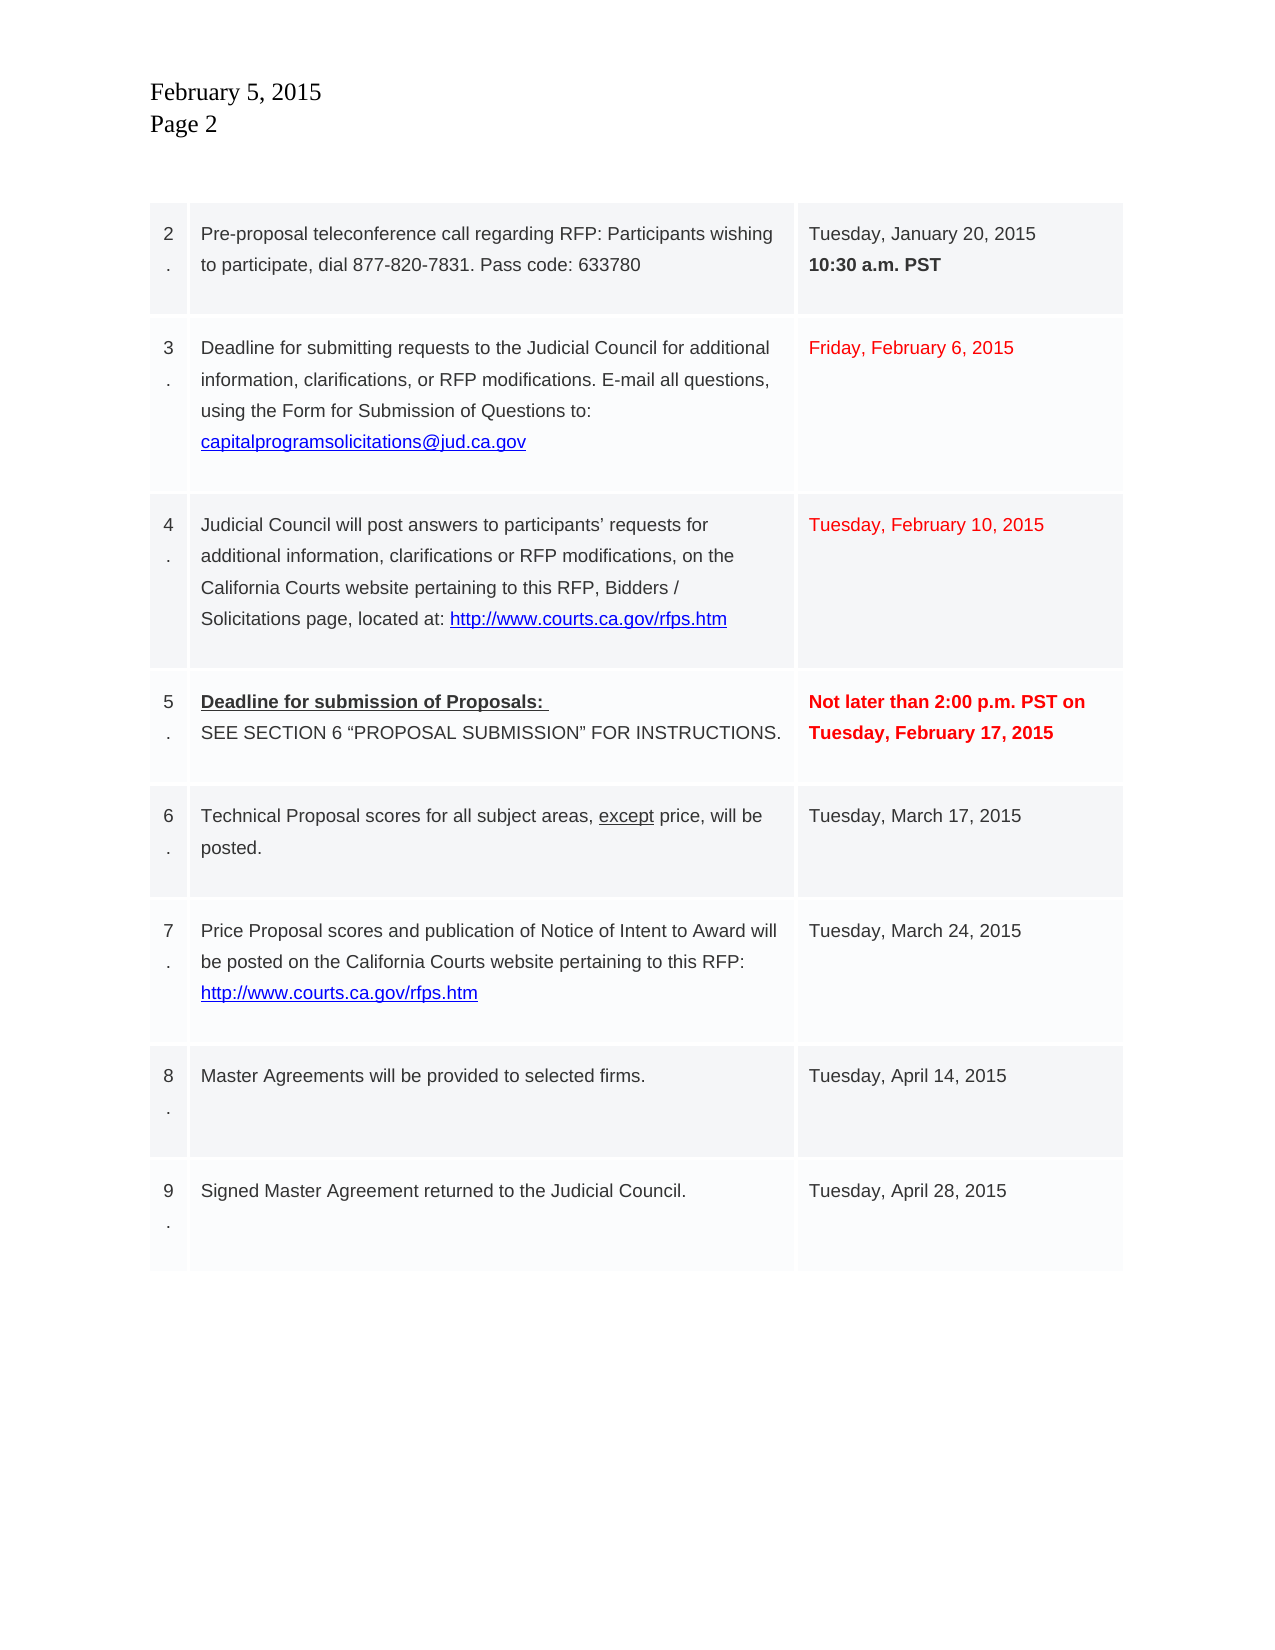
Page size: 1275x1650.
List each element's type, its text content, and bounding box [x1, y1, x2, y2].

table_cell 3. [150, 318, 187, 491]
table_cell Friday, February 6, 2015 [798, 318, 1123, 491]
table_cell Signed Master Agreement returned to the Judicial Council. [190, 1160, 794, 1271]
table_cell Price Proposal scores and publication of Notice of Intent to Award will be posted on the California Courts website pertaining to this RFP: http://www.courts.ca.gov/rfps.htm [190, 900, 794, 1042]
table_cell Deadline for submission of Proposals: SEE SECTION 6 “PROPOSAL SUBMISSION” FOR INSTRUCTIONS. [190, 671, 794, 782]
table_cell 9. [150, 1160, 187, 1271]
table_cell Deadline for submitting requests to the Judicial Council for additional information, clarifications, or RFP modifications. E-mail all questions, using the Form for Submission of Questions to: capitalprogramsolicitations@jud.ca.gov [190, 318, 794, 491]
table_cell Tuesday, March 24, 2015 [798, 900, 1123, 1042]
table_cell Tuesday, February 10, 2015 [798, 494, 1123, 668]
table_cell 4. [150, 494, 187, 668]
table_cell Tuesday, January 20, 2015 10:30 a.m. PST [798, 203, 1123, 314]
table_cell 6. [150, 786, 187, 897]
table_cell Master Agreements will be provided to selected firms. [190, 1046, 794, 1157]
table_cell 5. [150, 671, 187, 782]
table_cell Tuesday, April 28, 2015 [798, 1160, 1123, 1271]
table_cell Technical Proposal scores for all subject areas, except price, will be posted. [190, 786, 794, 897]
table_cell Judicial Council will post answers to participants’ requests for additional information, clarifications or RFP modifications, on the California Courts website pertaining to this RFP, Bidders / Solicitations page, located at: http://www.courts.ca.gov/rfps.htm [190, 494, 794, 668]
table_cell Tuesday, April 14, 2015 [798, 1046, 1123, 1157]
table_cell Tuesday, March 17, 2015 [798, 786, 1123, 897]
table_cell 7. [150, 900, 187, 1042]
table_cell Not later than 2:00 p.m. PST on Tuesday, February 17, 2015 [798, 671, 1123, 782]
table_cell 2. [150, 203, 187, 314]
table_cell 8. [150, 1046, 187, 1157]
table_cell Pre-proposal teleconference call regarding RFP: Participants wishing to participate, dial 877-820-7831. Pass code: 633780 [190, 203, 794, 314]
